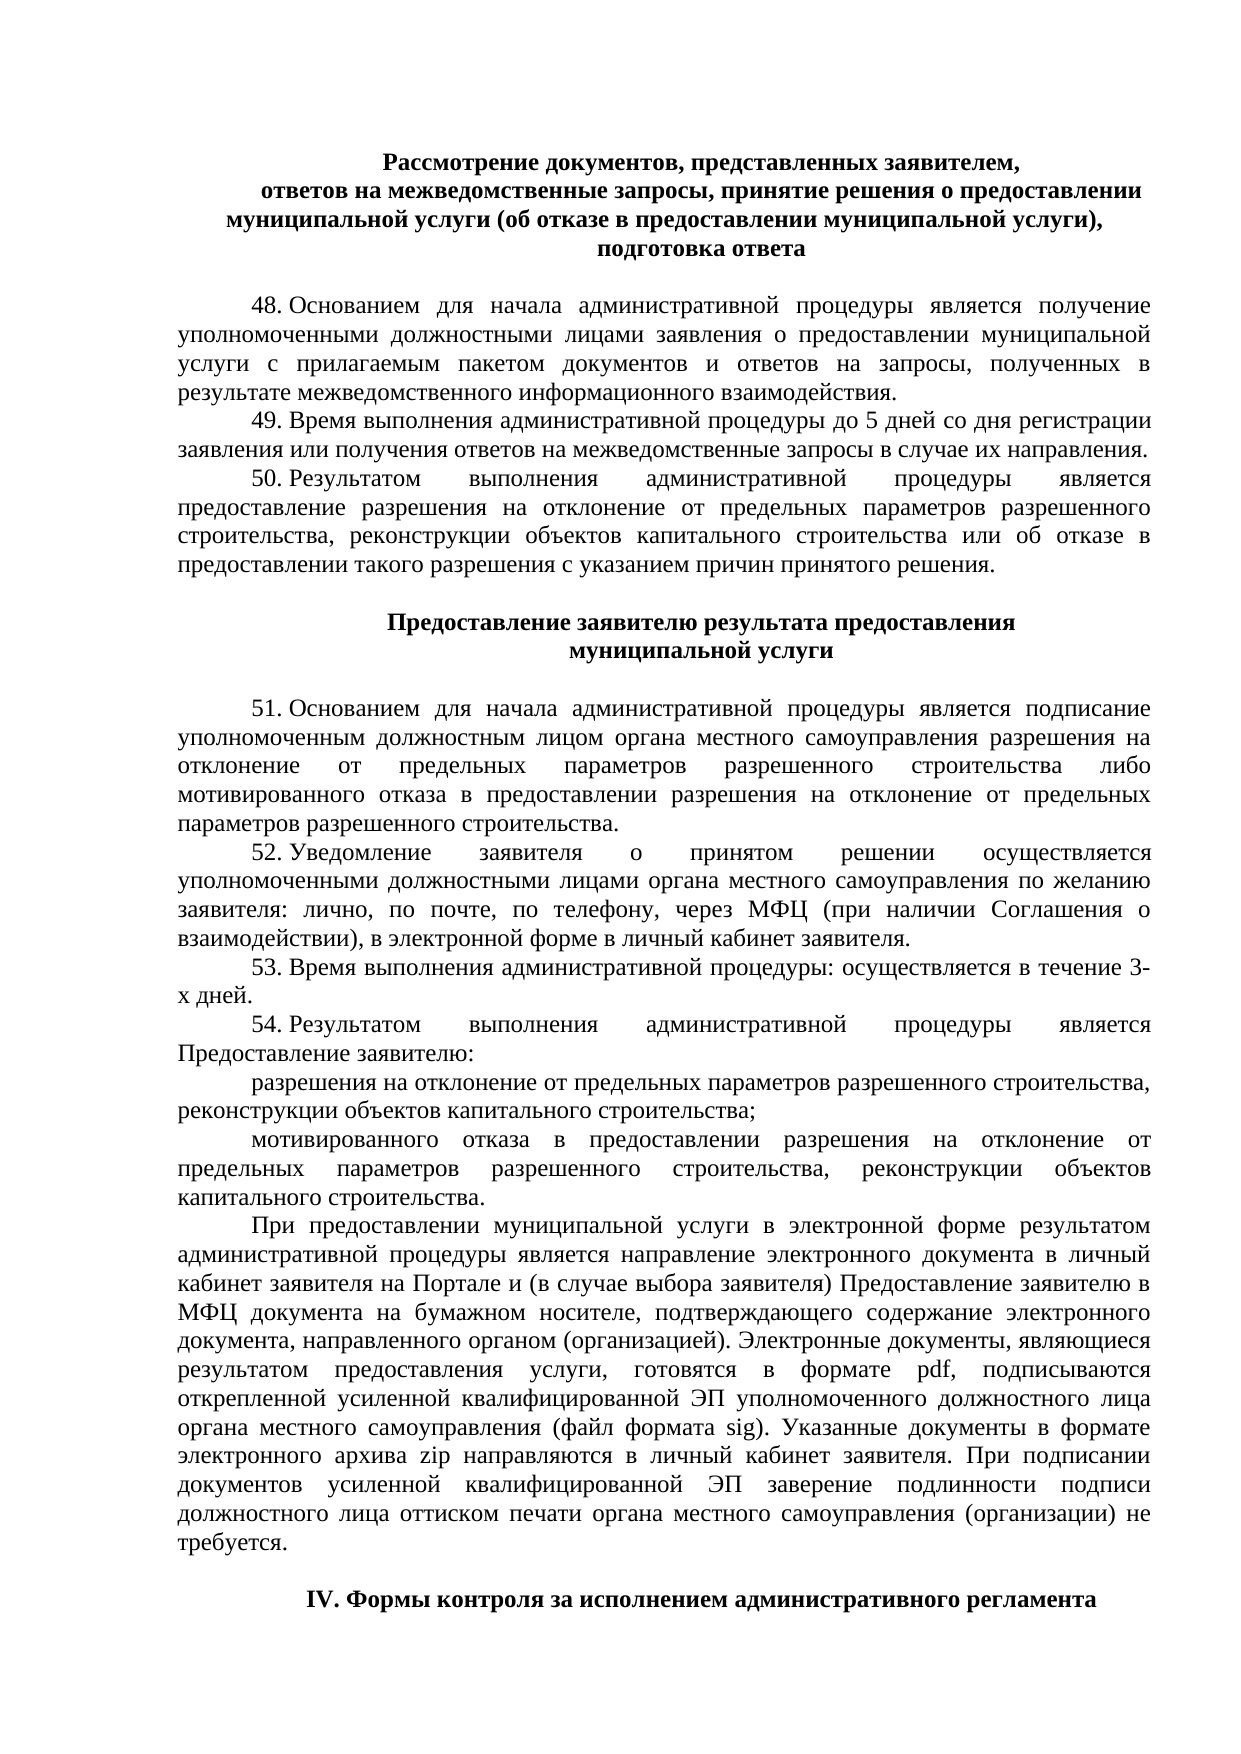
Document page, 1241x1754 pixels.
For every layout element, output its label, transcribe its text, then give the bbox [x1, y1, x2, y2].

text мотивированного отказа в предоставлении разрешения на отклонение от предельных параметров разрешенного строительства, реконструкции объектов капитального строительства. [177, 1124, 1152, 1211]
text 53. Время выполнения административной процедуры: осуществляется в течение 3-х дней. [177, 952, 1152, 1009]
text подготовка ответа [177, 233, 1152, 262]
text Предоставление заявителю результата предоставления [177, 607, 1152, 636]
text При предоставлении муниципальной услуги в электронной форме результатом административной процедуры является направление электронного документа в личный кабинет заявителя на Портале и (в случае выбора заявителя) Предоставление заявителю в МФЦ документа на бумажном носителе, подтверждающего содержание электронного документа, направленного органом (организацией). Электронные документы, являющиеся результатом предоставления услуги, готовятся в формате pdf, подписываются открепленной усиленной квалифицированной ЭП уполномоченного должностного лица органа местного самоуправления (файл формата sig). Указанные документы в формате электронного архива zip направляются в личный кабинет заявителя. При подписании документов усиленной квалифицированной ЭП заверение подлинности подписи должностного лица оттиском печати органа местного самоуправления (организации) не требуется. [177, 1211, 1152, 1556]
text ответов на межведомственные запросы, принятие решения о предоставлении муниципальной услуги (об отказе в предоставлении муниципальной услуги), [177, 176, 1152, 233]
text IV. Формы контроля за исполнением административного регламента [177, 1584, 1152, 1613]
text 48. Основанием для начала административной процедуры является получение уполномоченными должностными лицами заявления о предоставлении муниципальной услуги с прилагаемым пакетом документов и ответов на запросы, полученных в результате межведомственного информационного взаимодействия. [177, 291, 1152, 406]
text 54. Результатом выполнения административной процедуры является Предоставление заявителю: [177, 1009, 1152, 1067]
text муниципальной услуги [177, 636, 1152, 664]
text 50. Результатом выполнения административной процедуры является предоставление разрешения на отклонение от предельных параметров разрешенного строительства, реконструкции объектов капитального строительства или об отказе в предоставлении такого разрешения с указанием причин принятого решения. [177, 463, 1152, 578]
text 52. Уведомление заявителя о принятом решении осуществляется уполномоченными должностными лицами органа местного самоуправления по желанию заявителя: лично, по почте, по телефону, через МФЦ (при наличии Соглашения о взаимодействии), в электронной форме в личный кабинет заявителя. [177, 837, 1152, 952]
text Рассмотрение документов, представленных заявителем, [177, 147, 1152, 176]
text разрешения на отклонение от предельных параметров разрешенного строительства, реконструкции объектов капитального строительства; [177, 1067, 1152, 1124]
text 49. Время выполнения административной процедуры до 5 дней со дня регистрации заявления или получения ответов на межведомственные запросы в случае их направления. [177, 406, 1152, 463]
text 51. Основанием для начала административной процедуры является подписание уполномоченным должностным лицом органа местного самоуправления разрешения на отклонение от предельных параметров разрешенного строительства либо мотивированного отказа в предоставлении разрешения на отклонение от предельных параметров разрешенного строительства. [177, 693, 1152, 837]
